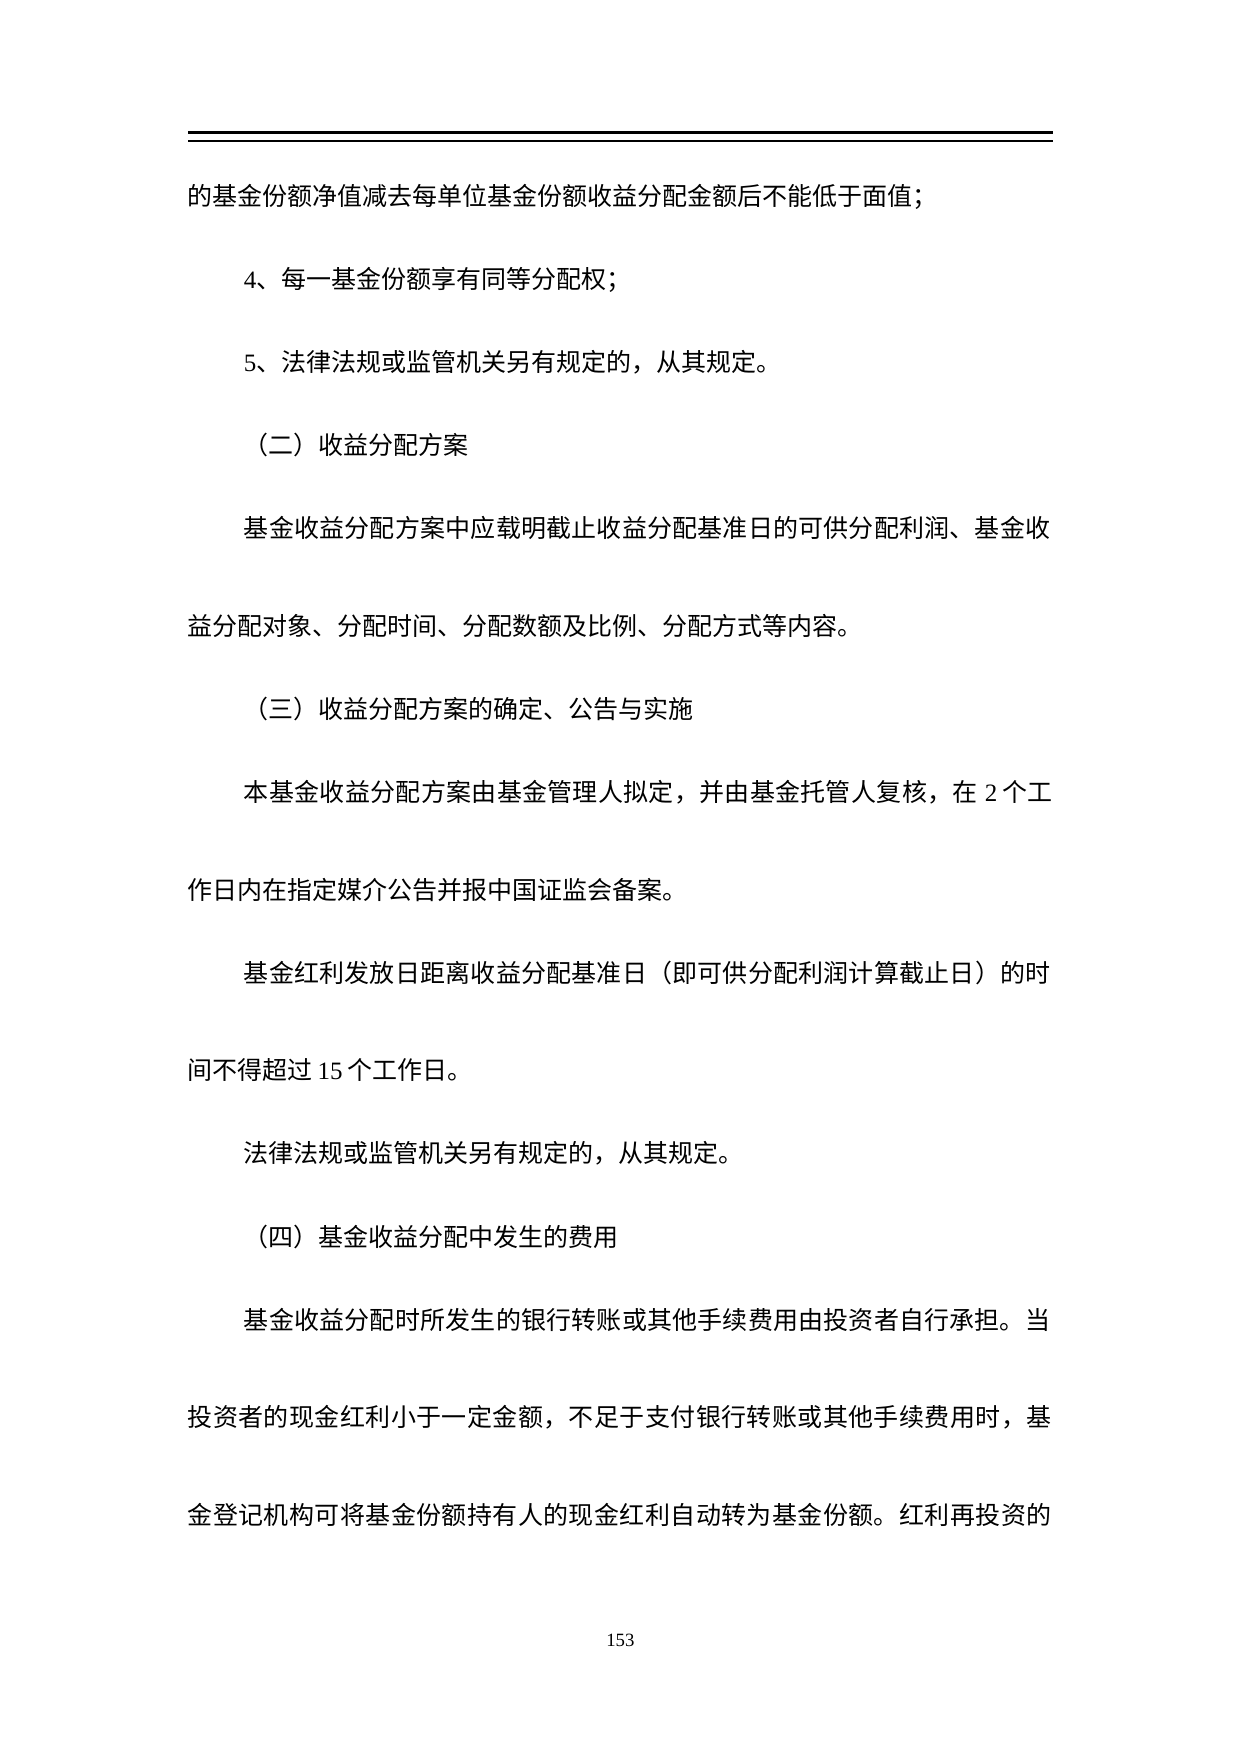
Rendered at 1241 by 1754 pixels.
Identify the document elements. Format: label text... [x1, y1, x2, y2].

text （二）收益分配方案 [187, 411, 1053, 476]
text （三）收益分配方案的确定、公告与实施 [187, 675, 1053, 740]
text 4、每一基金份额享有同等分配权； [187, 245, 1053, 310]
text 法律法规或监管机关另有规定的，从其规定。 [187, 1119, 1053, 1184]
text 基金收益分配方案中应载明截止收益分配基准日的可供分配利润、基金收益分配对象、分配时间、分配数额及比例、分配方式等内容。 [187, 494, 1053, 657]
text 基金红利发放日距离收益分配基准日（即可供分配利润计算截止日）的时间不得超过15个工作日。 [187, 939, 1053, 1101]
text 5、法律法规或监管机关另有规定的，从其规定。 [187, 328, 1053, 393]
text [187, 162, 1053, 227]
text （四）基金收益分配中发生的费用 [187, 1203, 1053, 1268]
text 本基金收益分配方案由基金管理人拟定，并由基金托管人复核，在2个工作日内在指定媒介公告并报中国证监会备案。 [187, 758, 1053, 921]
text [187, 1286, 1053, 1546]
